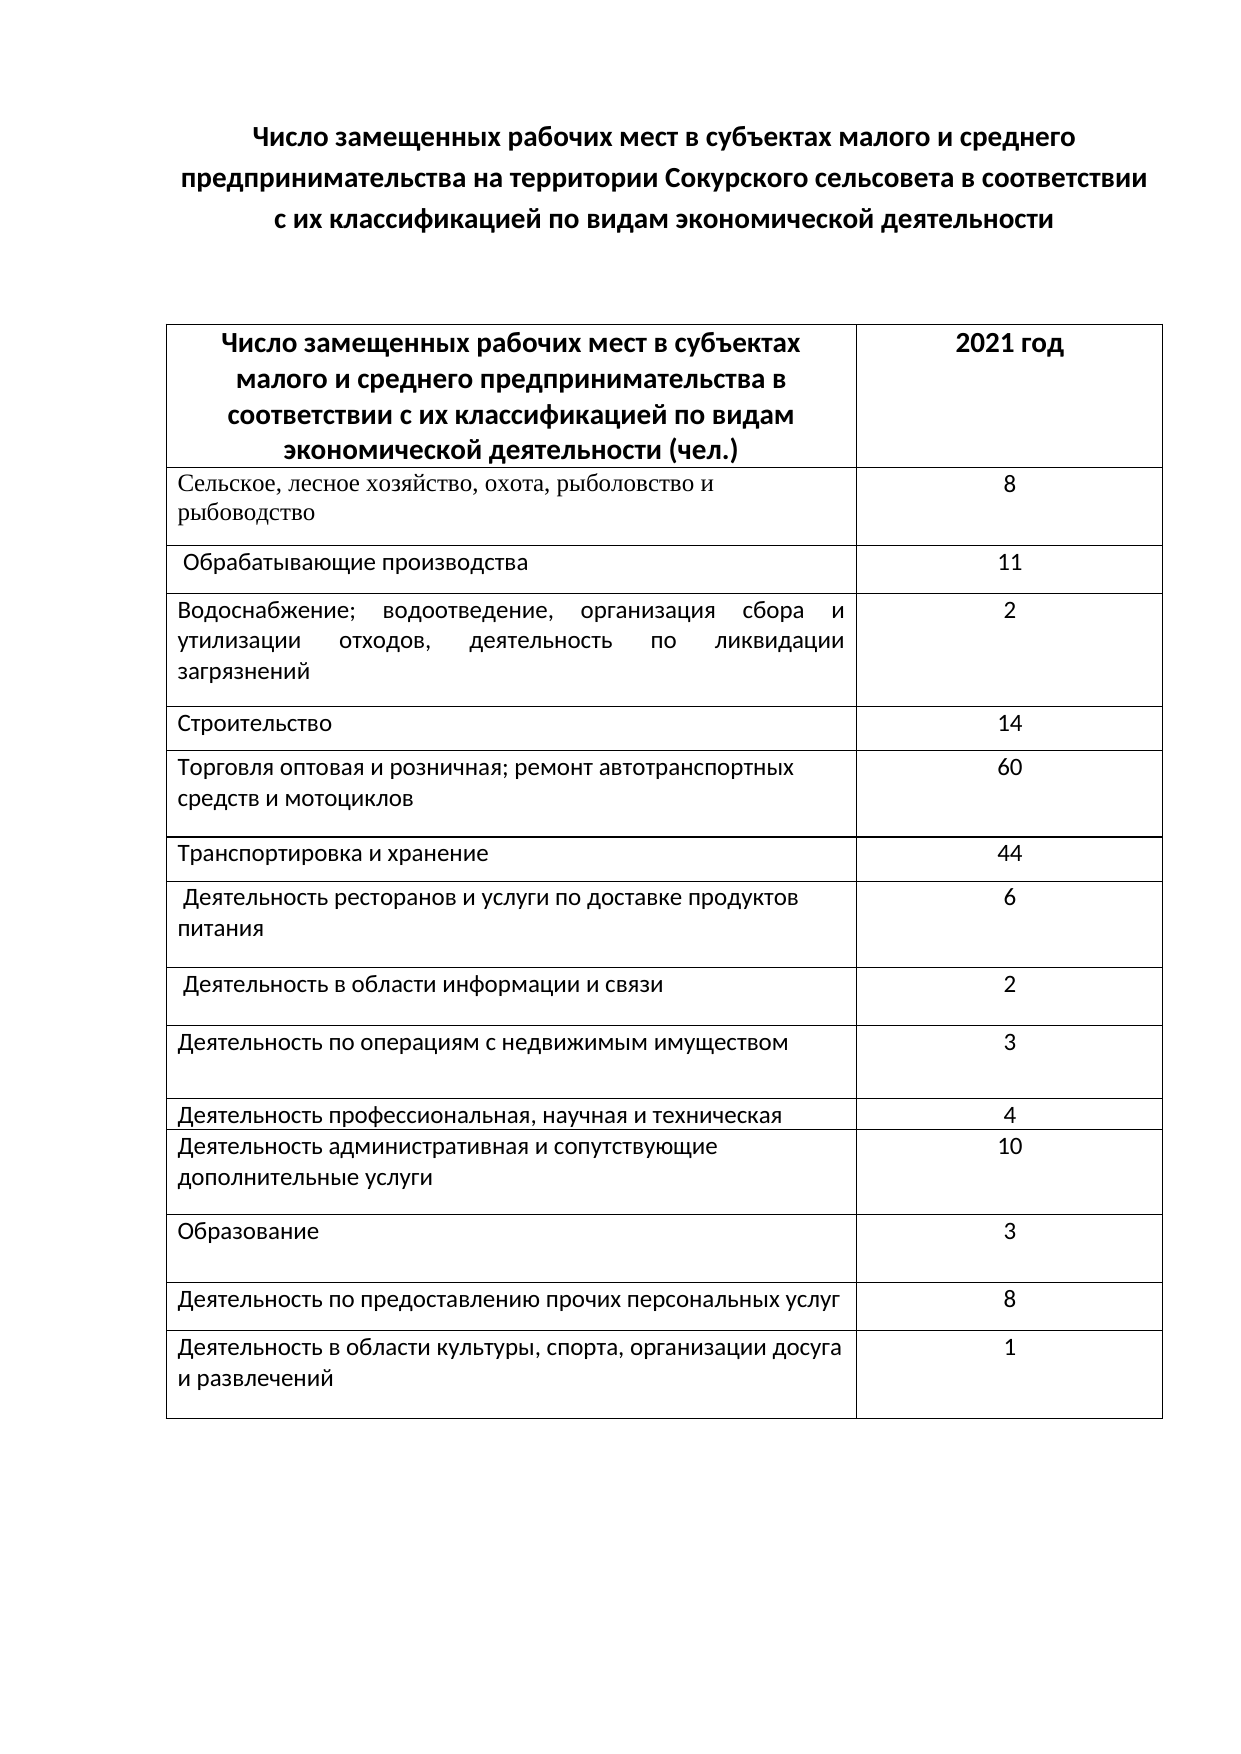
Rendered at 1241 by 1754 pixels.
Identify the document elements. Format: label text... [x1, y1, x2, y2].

table_cell Деятельность административная и сопутствующие дополнительные услуги [167, 1130, 856, 1214]
table_cell 8 [857, 468, 1162, 544]
table_cell Сельское, лесное хозяйство, охота, рыболовство и рыбоводство [167, 468, 856, 544]
table_cell 10 [857, 1130, 1162, 1214]
table_cell Деятельность по предоставлению прочих персональных услуг [167, 1283, 856, 1330]
table_cell Строительство [167, 707, 856, 750]
table_cell 14 [857, 707, 1162, 750]
table_cell 3 [857, 1215, 1162, 1282]
table_cell 2 [857, 594, 1162, 706]
table_cell Торговля оптовая и розничная; ремонт автотранспортных средств и мотоциклов [167, 751, 856, 836]
table_header Число замещенных рабочих мест в субъектах малого и среднего предпринимательства в соответствии с их классификацией по видам экономической деятельности (чел.) [167, 325, 856, 467]
table_cell 8 [857, 1283, 1162, 1330]
table_cell Деятельность профессиональная, научная и техническая [167, 1099, 856, 1129]
table_cell Обрабатывающие производства [167, 546, 856, 593]
table_cell Образование [167, 1215, 856, 1282]
table_cell 6 [857, 882, 1162, 967]
table_cell Деятельность ресторанов и услуги по доставке продуктов питания [167, 882, 856, 967]
table_cell Деятельность в области культуры, спорта, организации досуга и развлечений [167, 1331, 856, 1418]
table_cell Деятельность по операциям с недвижимым имуществом [167, 1026, 856, 1098]
table_cell 3 [857, 1026, 1162, 1098]
table_cell 60 [857, 751, 1162, 836]
table_header 2021 год [857, 325, 1162, 467]
table_cell 44 [857, 838, 1162, 881]
table_cell 1 [857, 1331, 1162, 1418]
table_cell 4 [857, 1099, 1162, 1129]
table_cell 11 [857, 546, 1162, 593]
table_cell Водоснабжение; водоотведение, организация сбора и утилизации отходов, деятельность по ликвидации загрязнений [167, 594, 856, 706]
text Число замещенных рабочих мест в субъектах малого и среднего предпринимательства на территории Сокурского сельсовета в соответствии с их классификацией по видам экономической деятельности [177, 118, 1152, 236]
table_cell Транспортировка и хранение [167, 838, 856, 881]
table_cell Деятельность в области информации и связи [167, 968, 856, 1025]
table_cell 2 [857, 968, 1162, 1025]
